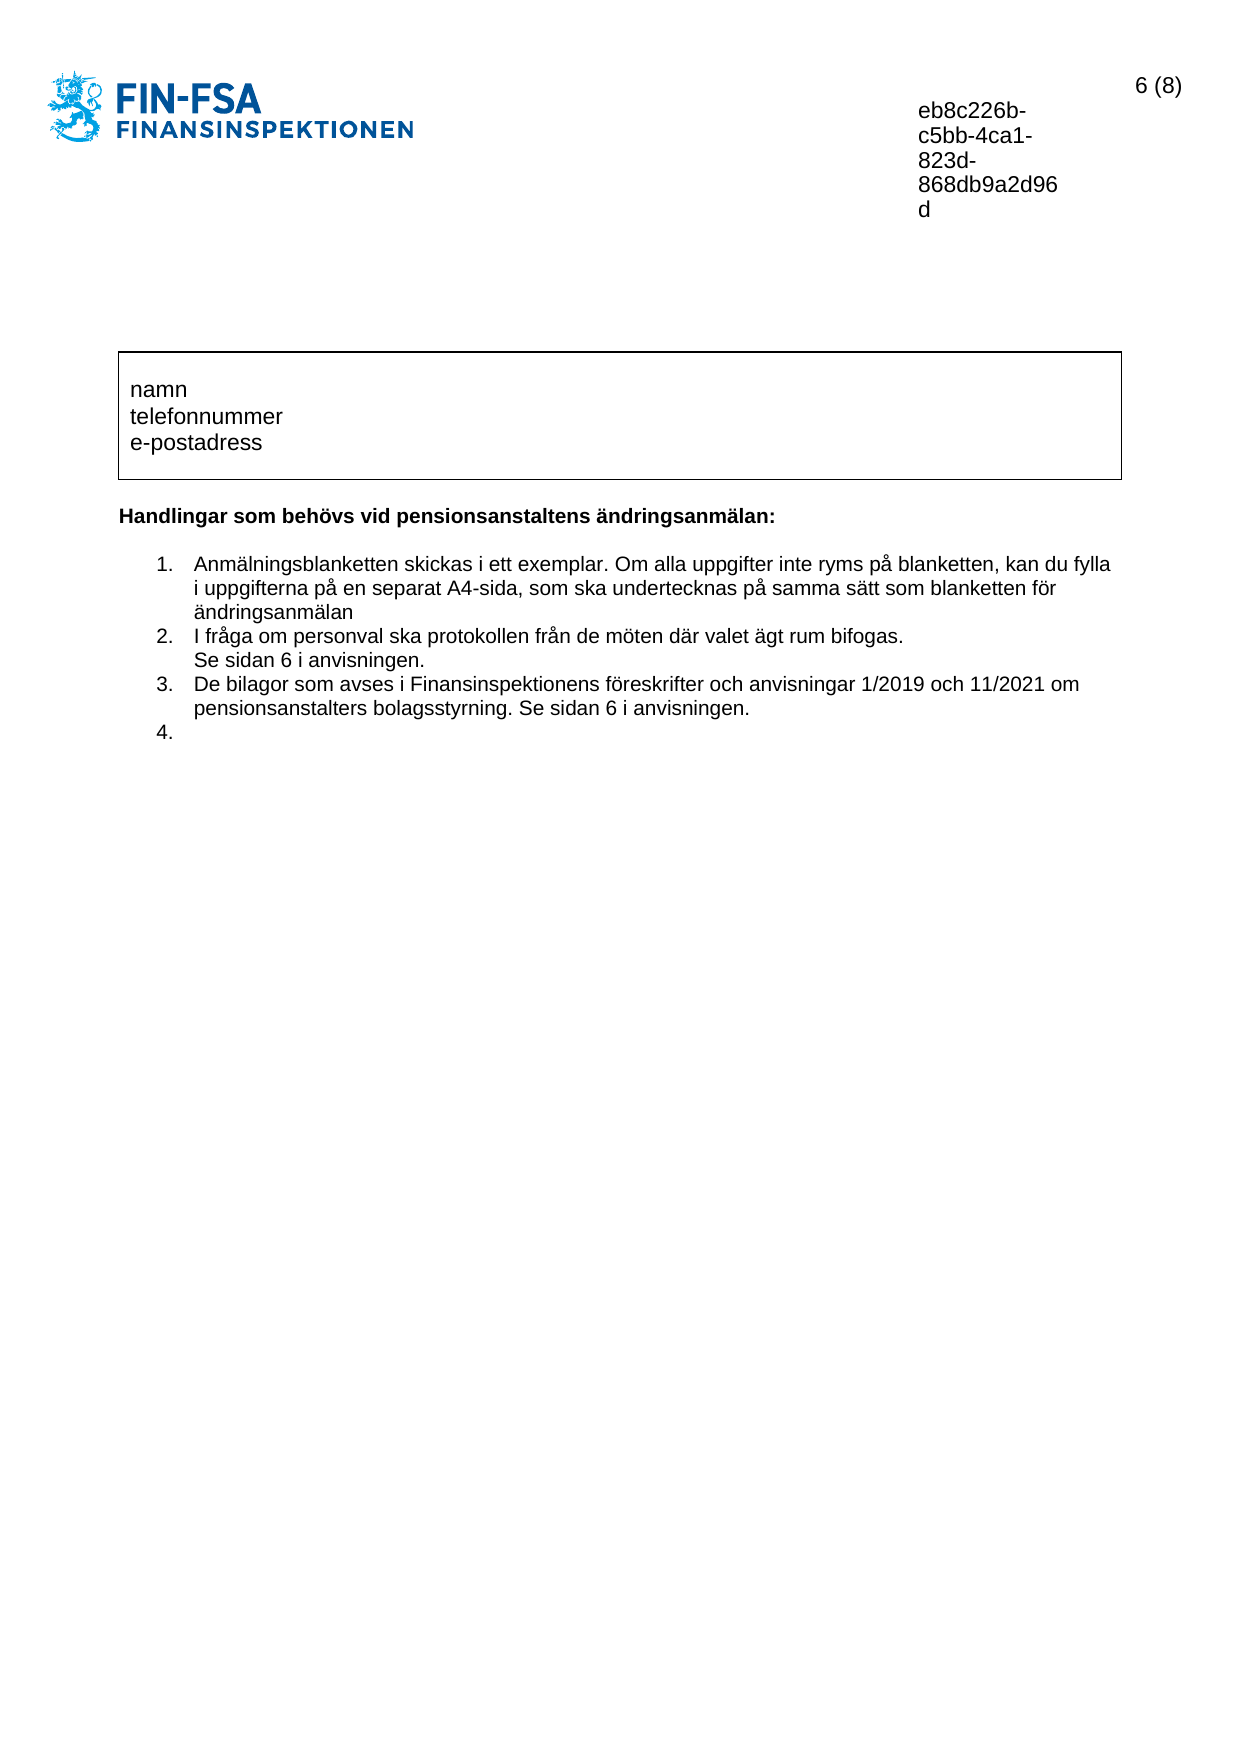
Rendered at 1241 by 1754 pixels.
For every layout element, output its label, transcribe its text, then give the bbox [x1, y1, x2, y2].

list I fråga om personval ska protokollen från de möten där valet ägt rum bifogas. [156, 624, 1122, 648]
list Se sidan 6 i anvisningen. [194, 648, 1122, 672]
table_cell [119, 353, 1121, 479]
list Anmälningsblanketten skickas i ett exemplar. Om alla uppgifter inte ryms på blanketten, kan du fylla i uppgifterna på en separat A4-sida, som ska undertecknas på samma sätt som blanketten för ändringsanmälan [156, 552, 1122, 624]
list De bilagor som avses i Finansinspektionens föreskrifter och anvisningar 1/2019 och 11/2021 om pensionsanstalters bolagsstyrning. Se sidan 6 i anvisningen. [156, 672, 1122, 720]
text Handlingar som behövs vid pensionsanstaltens ändringsanmälan: [119, 504, 1122, 528]
